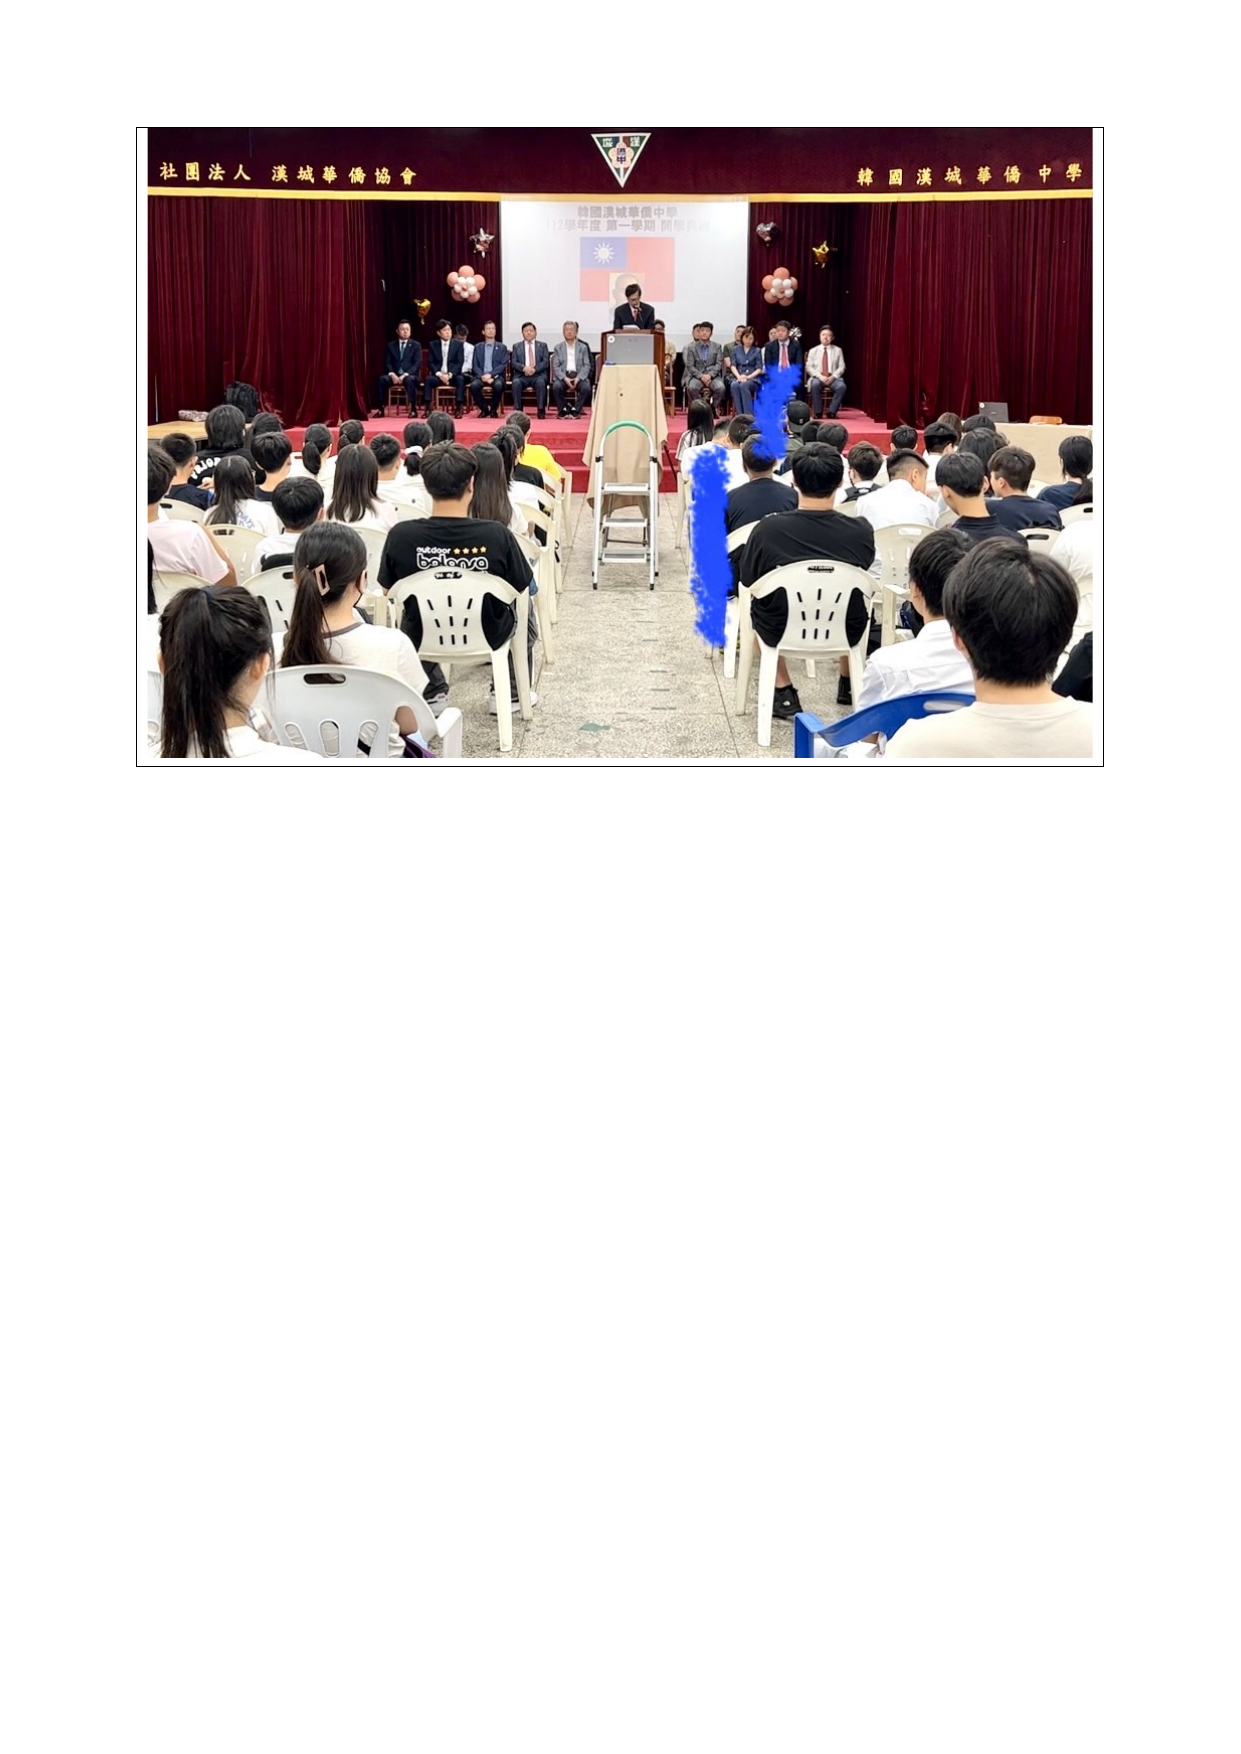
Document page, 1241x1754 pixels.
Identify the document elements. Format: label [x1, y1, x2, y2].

picture [147, 128, 1093, 758]
table_cell [137, 128, 1103, 766]
